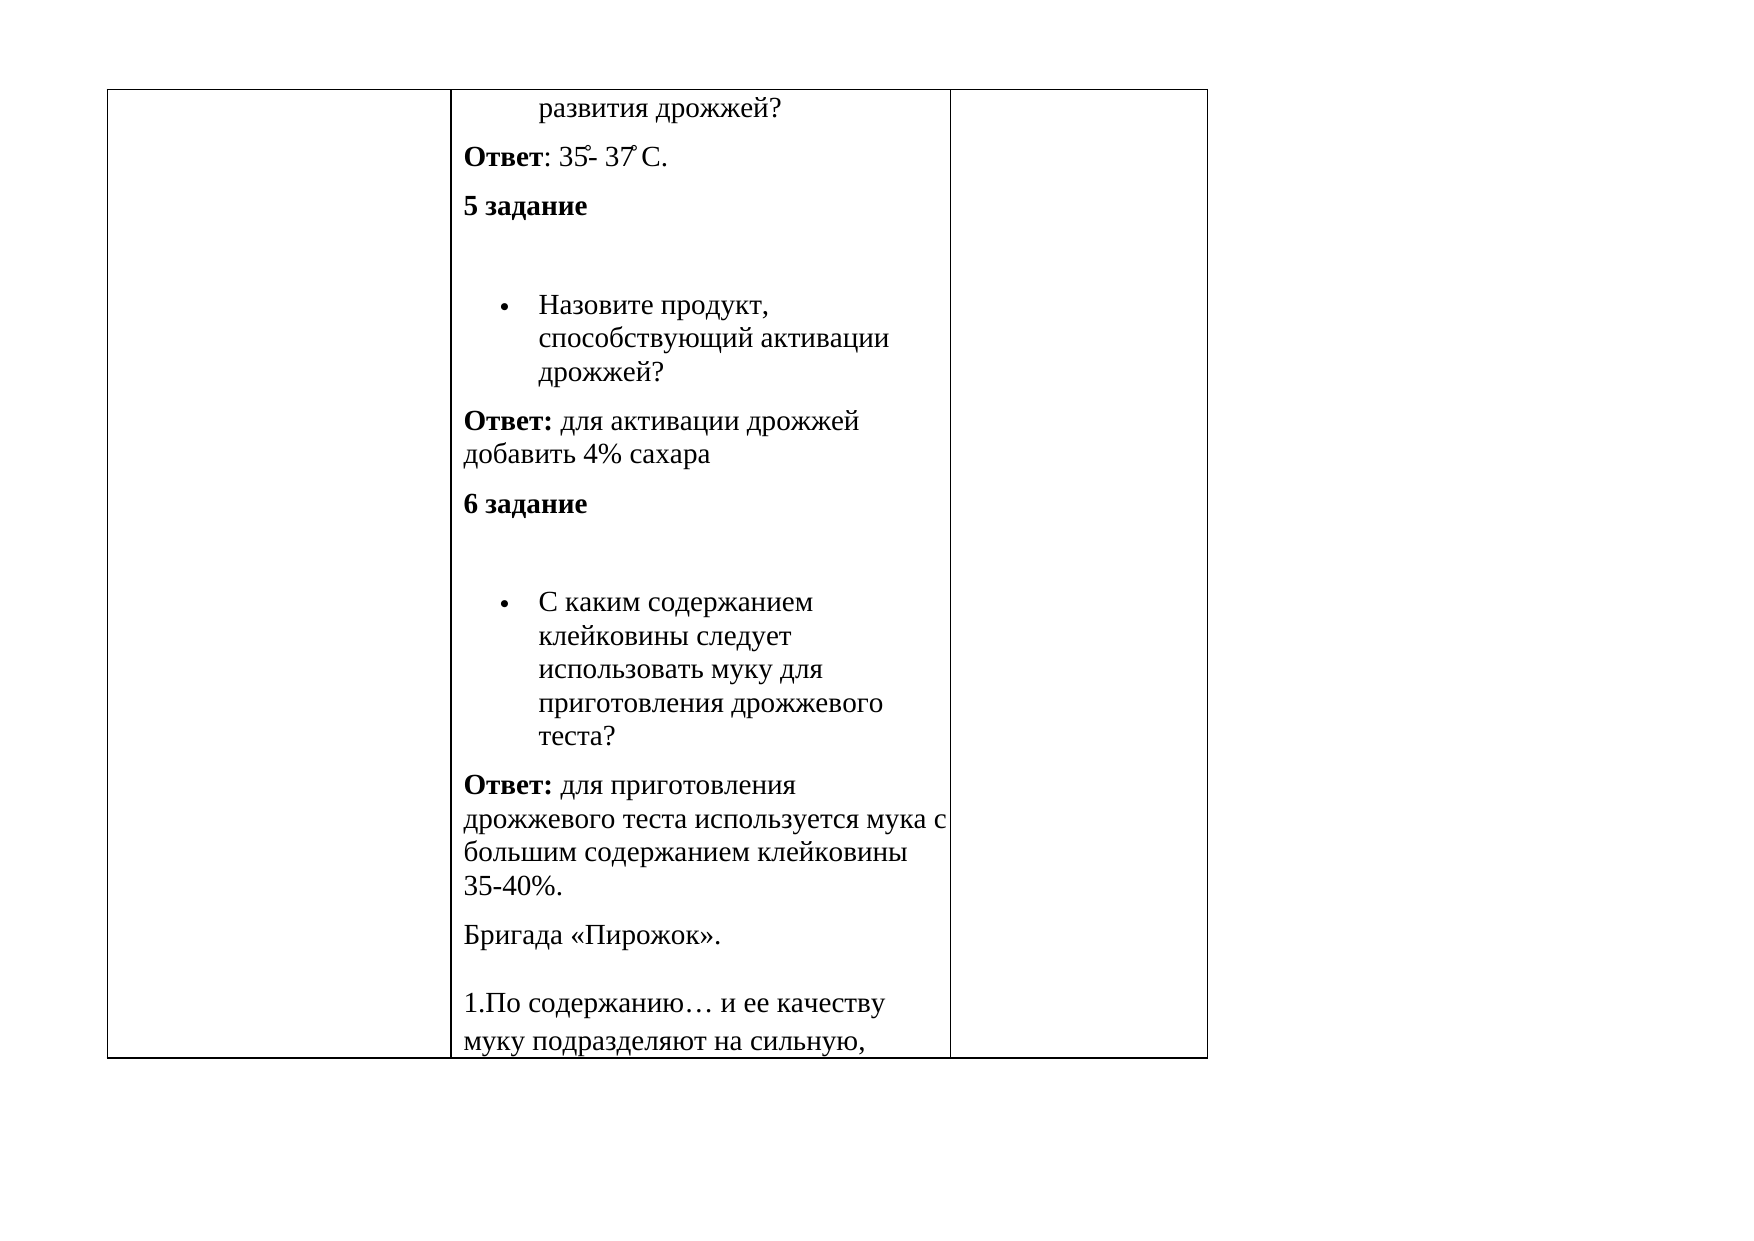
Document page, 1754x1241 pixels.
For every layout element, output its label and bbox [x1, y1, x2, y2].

table_cell [452, 90, 950, 1057]
table_cell [108, 90, 450, 1057]
table_cell [951, 90, 1207, 1057]
